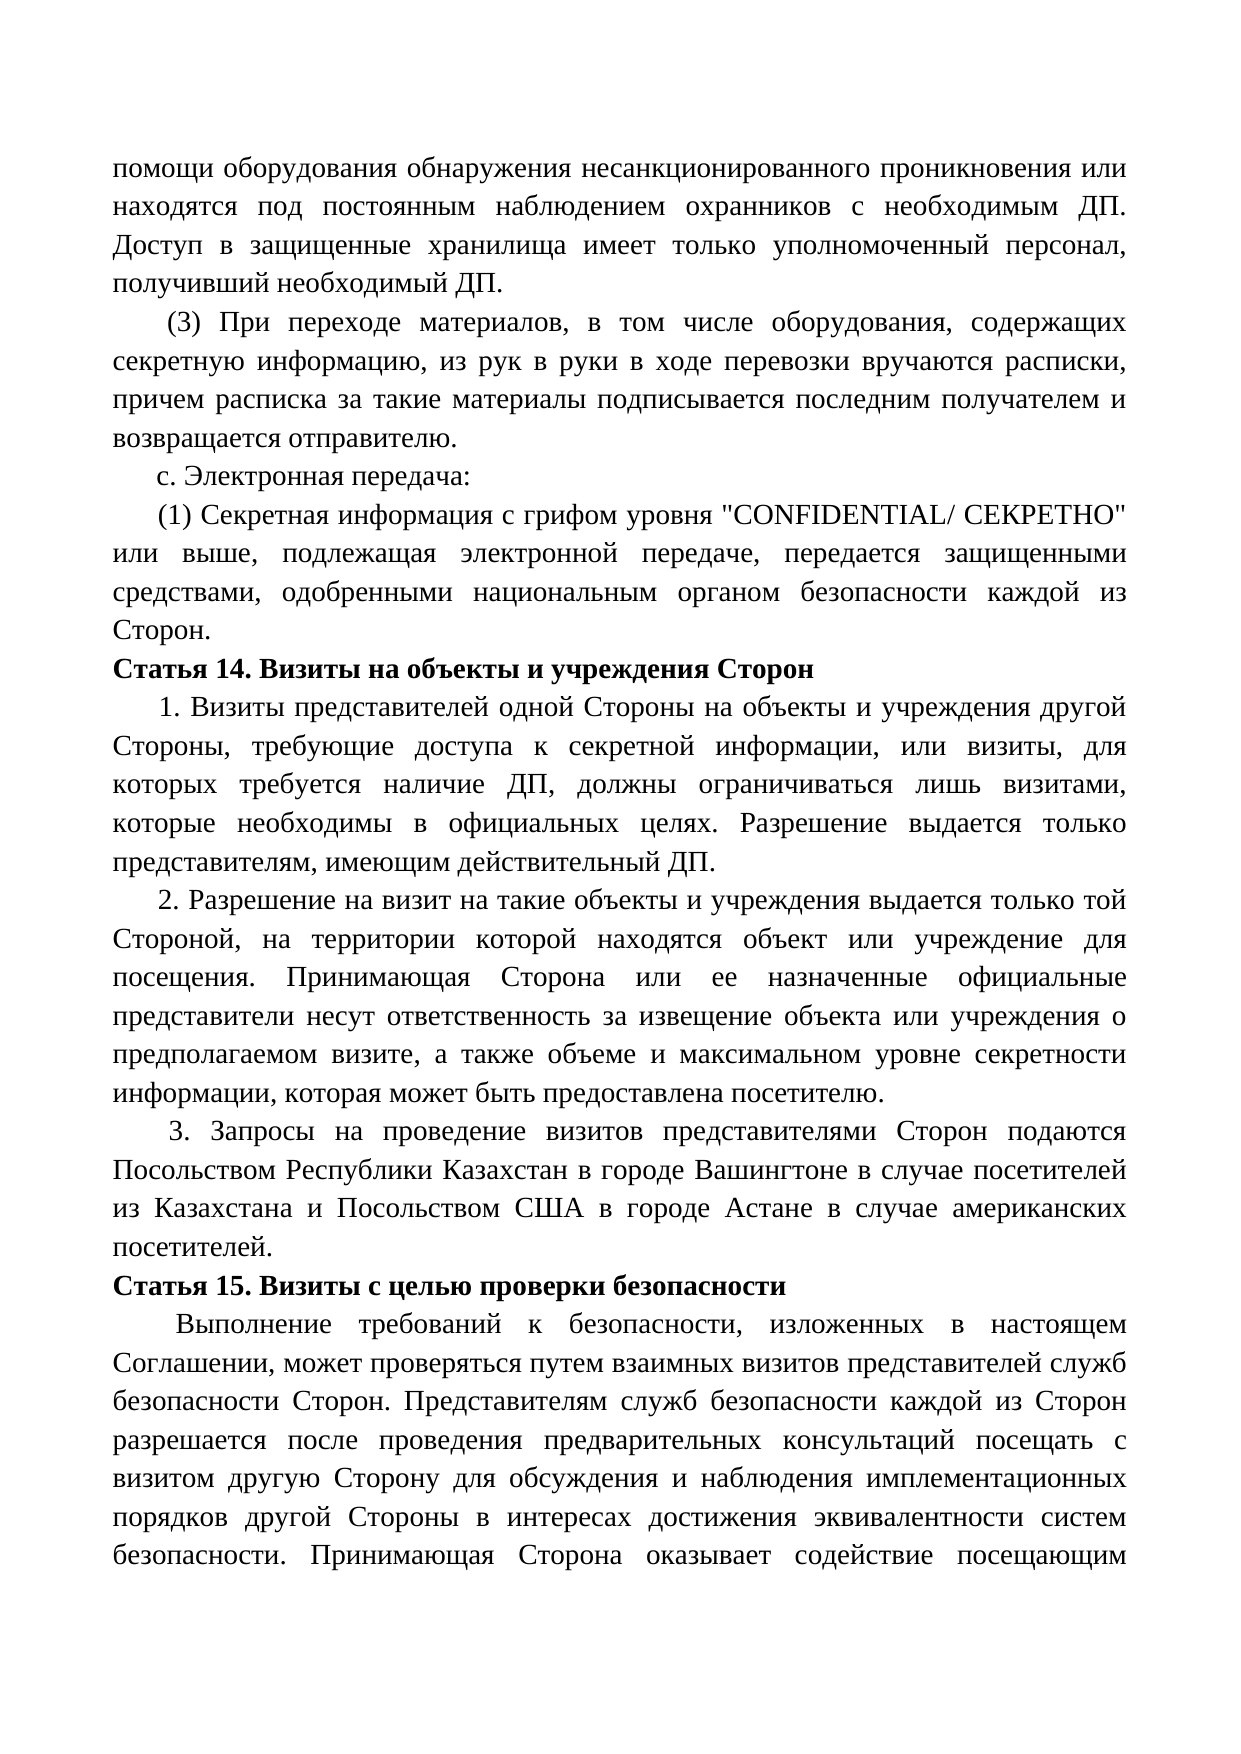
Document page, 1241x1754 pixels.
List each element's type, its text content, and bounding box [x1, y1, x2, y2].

text (3) При переходе материалов, в том числе оборудования, содержащих секретную информацию, из рук в руки в ходе перевозки вручаются расписки, причем расписка за такие материалы подписывается последним получателем и возвращается отправителю. [112, 304, 1128, 453]
text 3. Запросы на проведение визитов представителями Сторон подаются Посольством Республики Казахстан в городе Вашингтоне в случае посетителей из Казахстана и Посольством США в городе Астане в случае американских посетителей. [112, 1113, 1128, 1263]
text Статья 15. Визиты с целью проверки безопасности [112, 1268, 1128, 1301]
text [112, 1306, 1128, 1571]
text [112, 150, 1128, 299]
text 1. Визиты представителей одной Стороны на объекты и учреждения другой Стороны, требующие доступа к секретной информации, или визиты, для которых требуется наличие ДП, должны ограничиваться лишь визитами, которые необходимы в официальных целях. Разрешение выдается только представителям, имеющим действительный ДП. [112, 689, 1128, 877]
text 2. Разрешение на визит на такие объекты и учреждения выдается только той Стороной, на территории которой находятся объект или учреждение для посещения. Принимающая Сторона или ее назначенные официальные представители несут ответственность за извещение объекта или учреждения о предполагаемом визите, а также объеме и максимальном уровне секретности информации, которая может быть предоставлена посетителю. [112, 882, 1128, 1108]
text (1) Секретная информация с грифом уровня "CONFIDENTIAL/ СЕКРЕТНО" или выше, подлежащая электронной передаче, передается защищенными средствами, одобренными национальным органом безопасности каждой из Сторон. [112, 497, 1128, 646]
text Статья 14. Визиты на объекты и учреждения Сторон [112, 651, 1128, 684]
text c. Электронная передача: [112, 458, 1128, 492]
